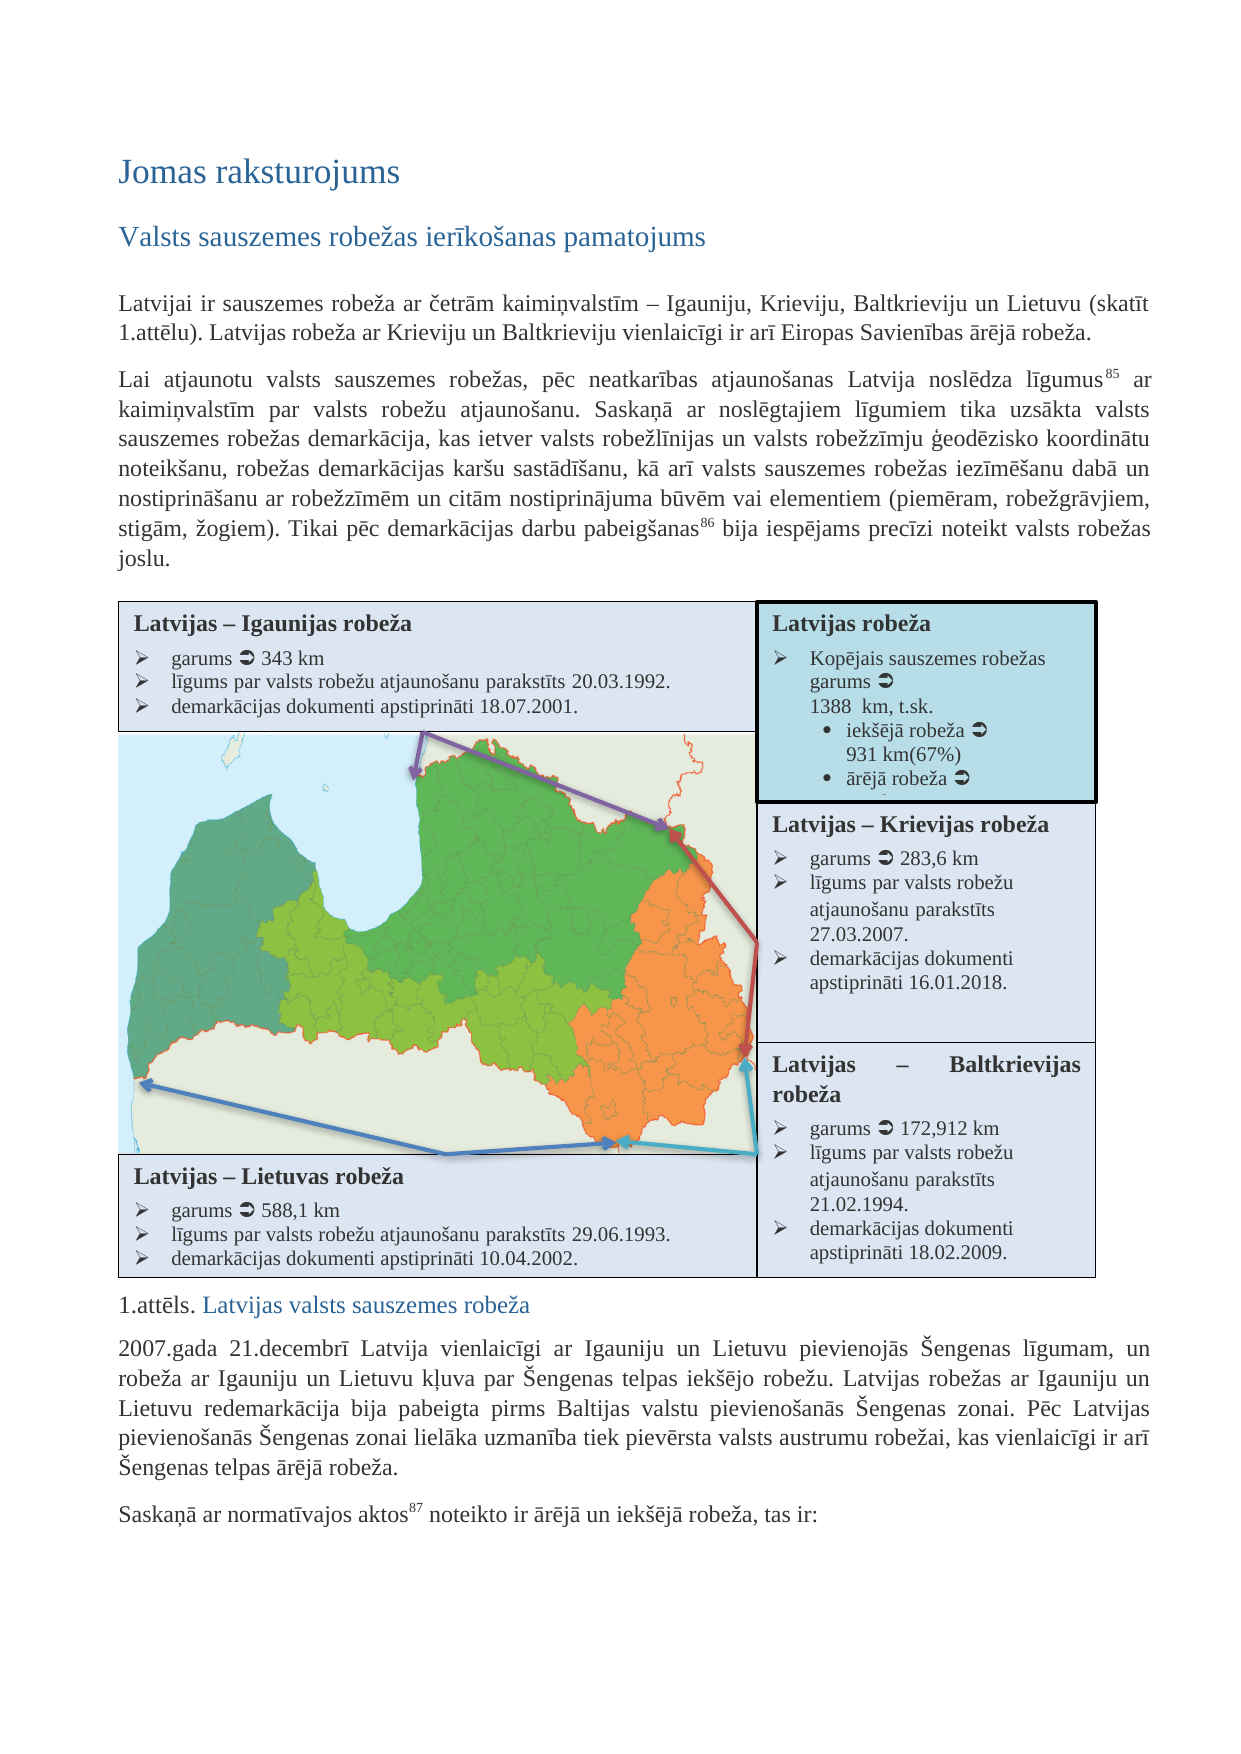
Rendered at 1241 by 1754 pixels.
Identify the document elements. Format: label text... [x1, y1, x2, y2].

picture [118, 732, 754, 1154]
text 2007.gada 21.decembrī Latvija vienlaicīgi ar Igauniju un Lietuvu pievienojās Šengenas līgumam, un robeža ar Igauniju un Lietuvu kļuva par Šengenas telpas iekšējo robežu. Latvijas robežas ar Igauniju un Lietuvu redemarkācija bija pabeigta pirms Baltijas valstu pievienošanās Šengenas zonai. Pēc Latvijas pievienošanās Šengenas zonai lielāka uzmanība tiek pievērsta valsts austrumu robežai, kas vienlaicīgi ir arī Šengenas telpas ārējā robeža. [118, 1334, 1152, 1481]
text Saskaņā ar normatīvajos aktos noteikto ir ārējā un iekšējā robeža, tas ir: [118, 1499, 1152, 1527]
text Latvijai ir sauszemes robeža ar četrām kaimiņvalstīm – Igauniju, Krieviju, Baltkrieviju un Lietuvu (skatīt 1.attēlu). Latvijas robeža ar Krieviju un Baltkrieviju vienlaicīgi ir arī Eiropas Savienības ārējā robeža. [118, 288, 1152, 346]
picture [745, 981, 756, 1122]
subtitle Valsts sauszemes robežas ierīkošanas pamatojums [118, 219, 1152, 253]
subtitle Jomas raksturojums [118, 150, 1152, 191]
picture [496, 1143, 721, 1154]
text Lai atjaunotu valsts sauszemes robežas, pēc neatkarības atjaunošanas Latvija noslēdza līgumus ar kaimiņvalstīm par valsts robežu atjaunošanu. Saskaņā ar noslēgtajiem līgumiem tika uzsākta valsts sauszemes robežas demarkācija, kas ietver valsts robežlīnijas un valsts robežzīmju ģeodēzisko koordinātu noteikšanu, robežas demarkācijas karšu sastādīšanu, kā arī valsts sauszemes robežas iezīmēšanu dabā un nostiprināšanu ar robežzīmēm un citām nostiprinājuma būvēm vai elementiem (piemēram, robežgrāvjiem, stigām, žogiem). Tikai pēc demarkācijas darbu pabeigšanas bija iespējams precīzi noteikt valsts robežas joslu. [118, 365, 1152, 571]
list 1.attēls. Latvijas valsts sauszemes robeža [118, 1290, 1152, 1319]
picture [431, 732, 756, 936]
